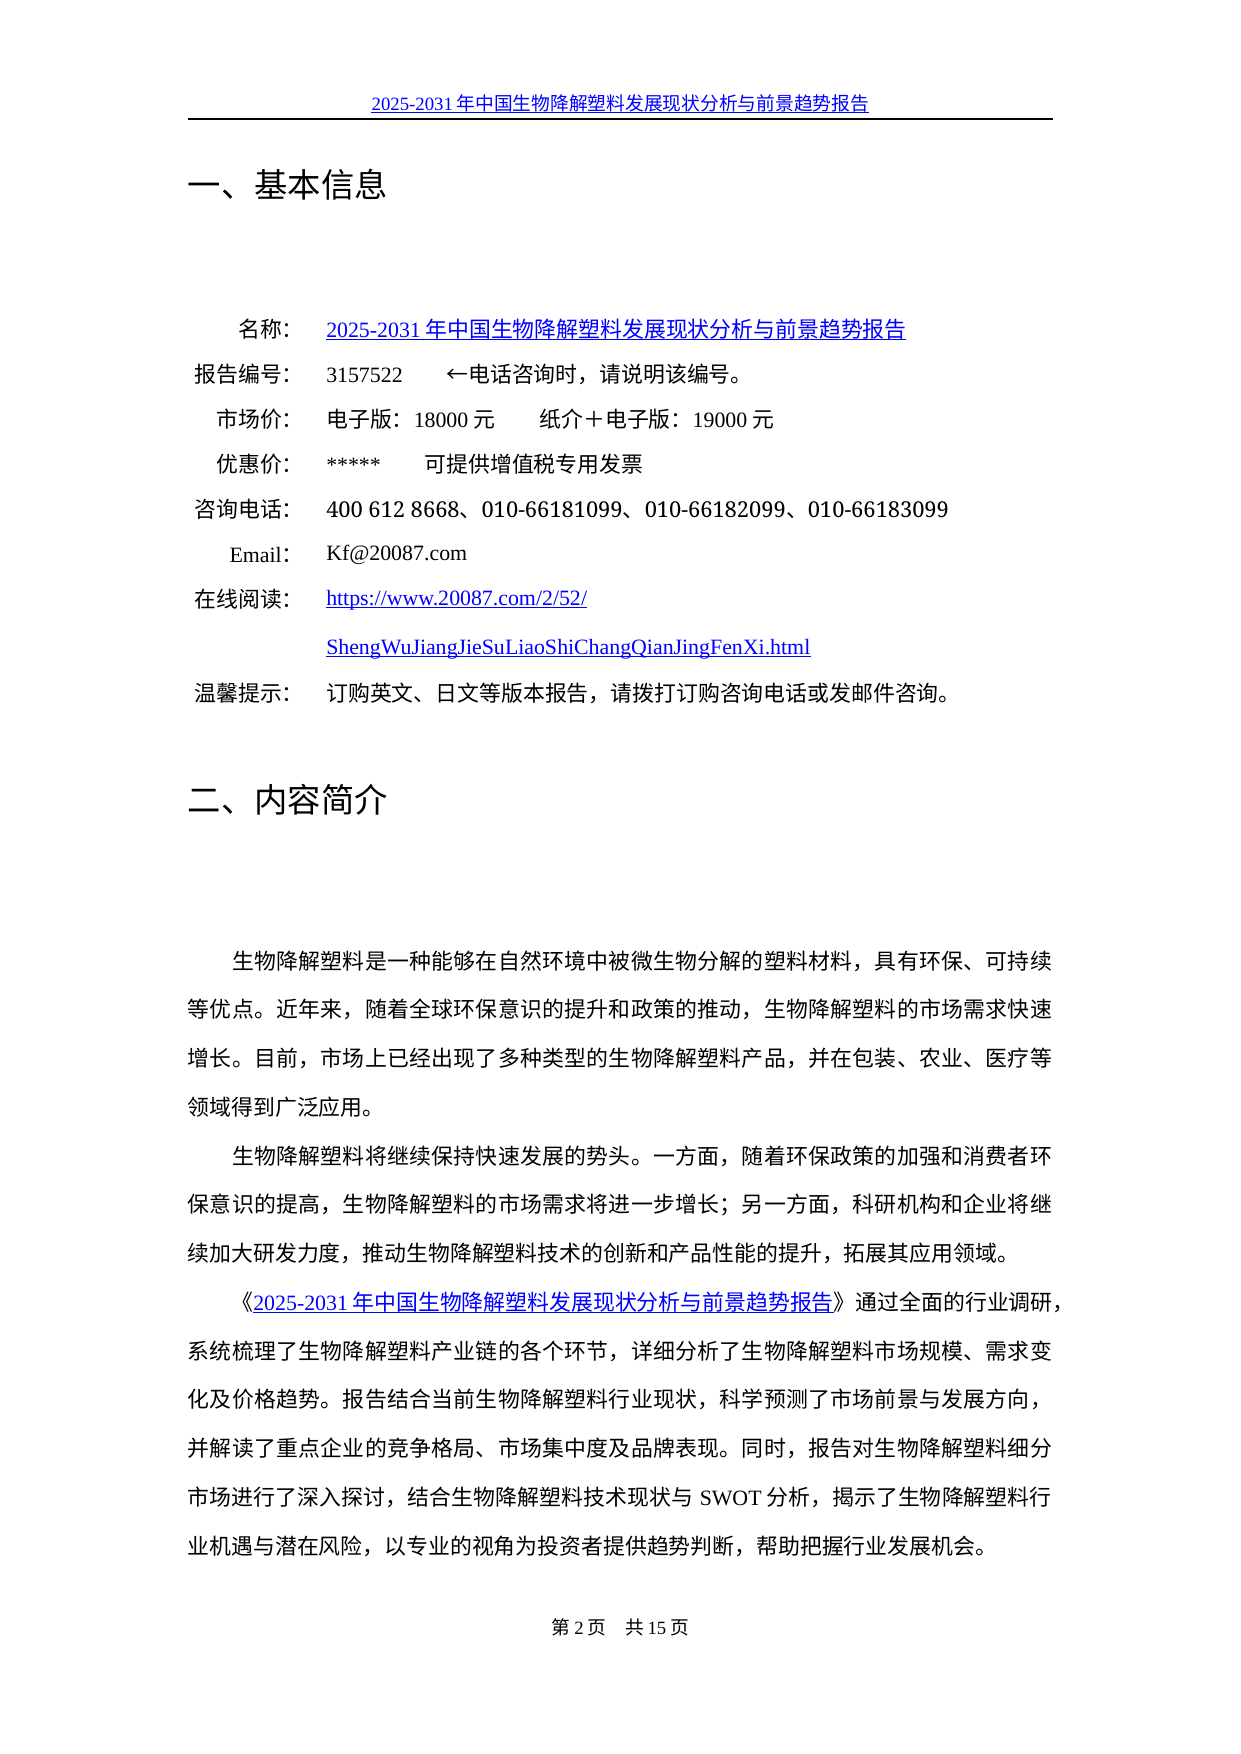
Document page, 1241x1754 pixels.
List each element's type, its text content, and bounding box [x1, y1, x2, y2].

table_cell 在线阅读： [167, 582, 315, 675]
table_cell 温馨提示： [167, 675, 315, 720]
table_header 名称： [167, 312, 315, 357]
table_cell 报告编号： [167, 357, 315, 402]
table_cell 优惠价： [167, 447, 315, 492]
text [187, 943, 1053, 1561]
table_cell 电子版：18000 元 纸介＋电子版：19000 元 [315, 402, 1073, 447]
table_cell 咨询电话： [167, 492, 315, 537]
table_cell Kf@20087.com [315, 537, 1073, 582]
table_cell 400 612 8668、010-66181099、010-66182099、010-66183099 [315, 492, 1073, 537]
title 二、内容简介 [187, 766, 1053, 831]
table_cell Email： [167, 537, 315, 582]
table_cell 订购英文、日文等版本报告，请拨打订购咨询电话或发邮件咨询。 [315, 675, 1073, 720]
table_header 2025-2031年中国生物降解塑料发展现状分析与前景趋势报告 [315, 312, 1073, 357]
table_cell 3157522 ←电话咨询时，请说明该编号。 [315, 357, 1073, 402]
table_cell 市场价： [167, 402, 315, 447]
table_cell [315, 582, 1073, 675]
title 一、基本信息 [187, 150, 1053, 215]
table_cell ***** 可提供增值税专用发票 [315, 447, 1073, 492]
